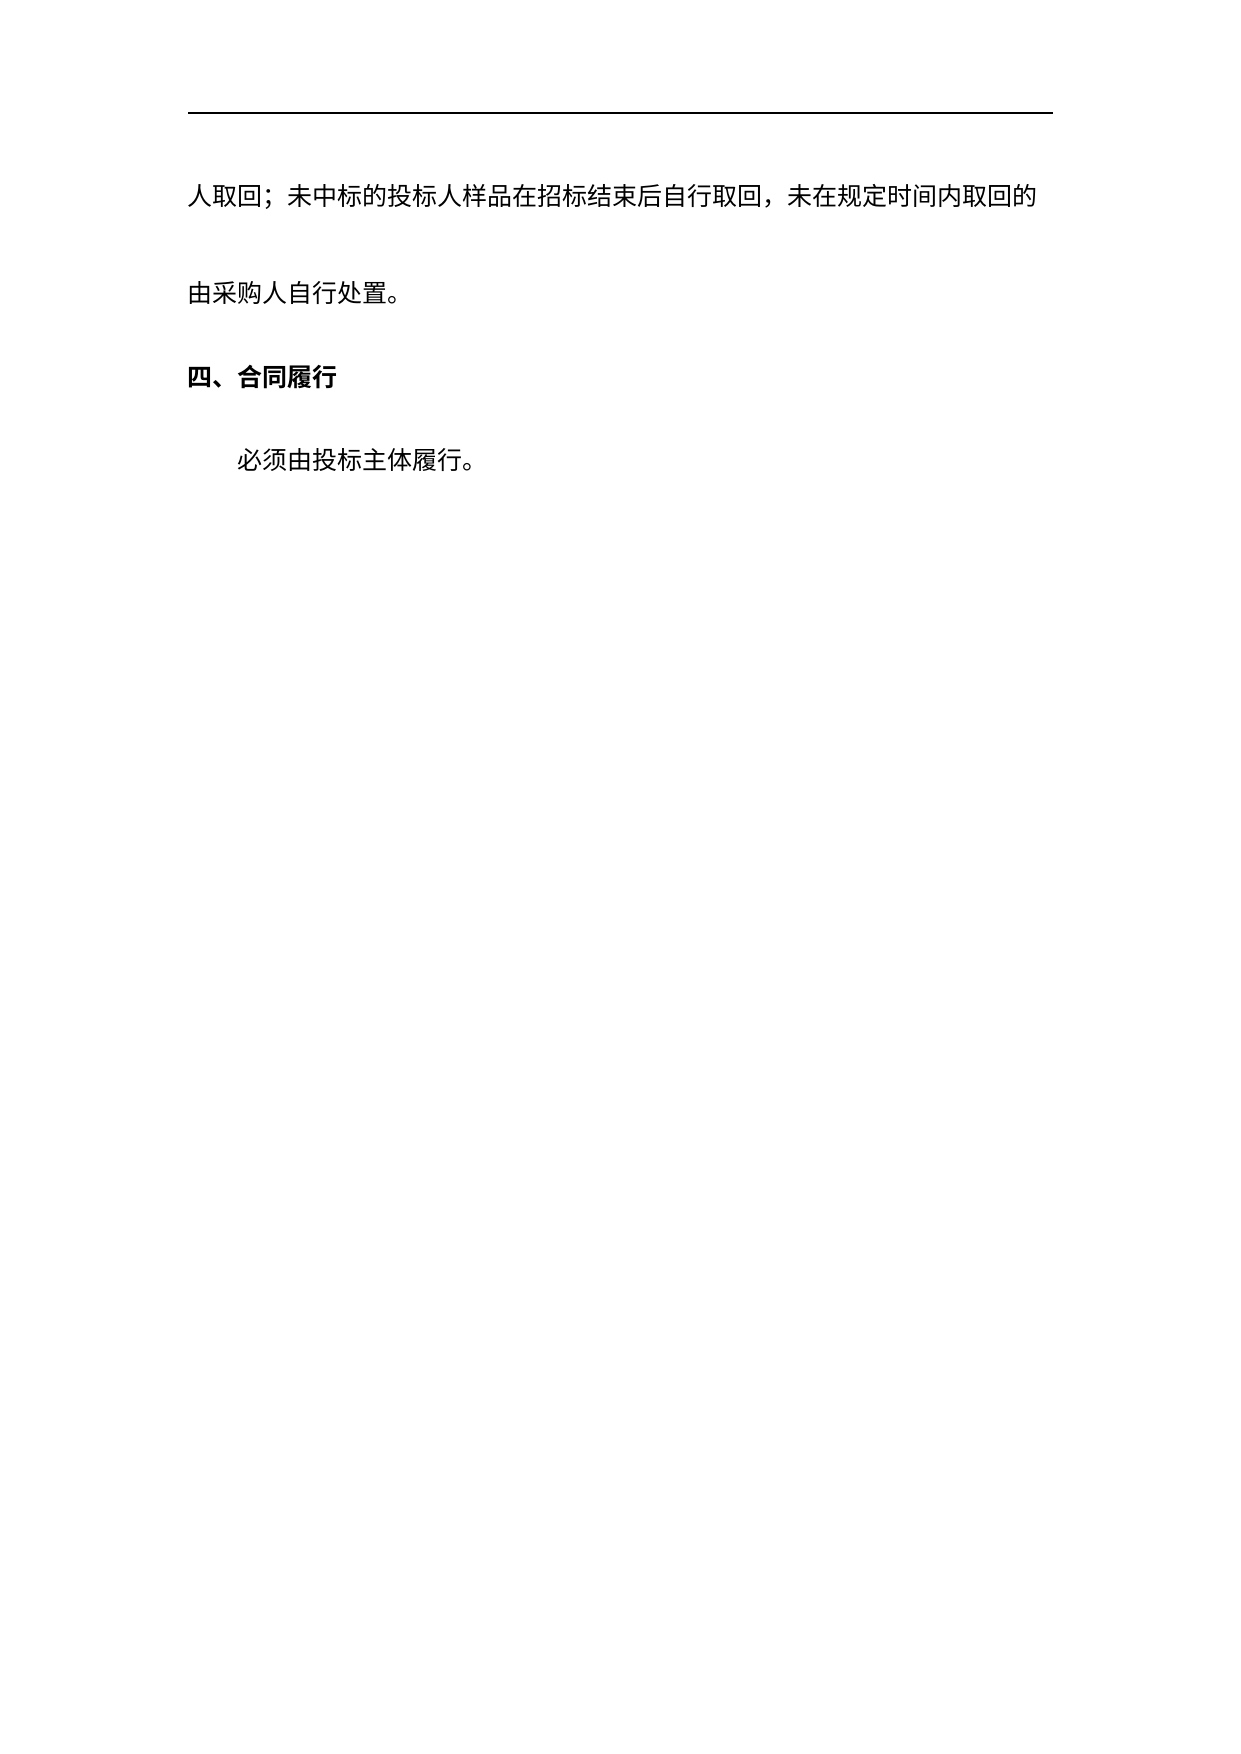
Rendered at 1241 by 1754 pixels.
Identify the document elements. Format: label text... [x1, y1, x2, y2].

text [187, 162, 1053, 324]
list 必须由投标主体履行。 [187, 426, 1053, 491]
list 四、合同履行 [187, 343, 1053, 408]
